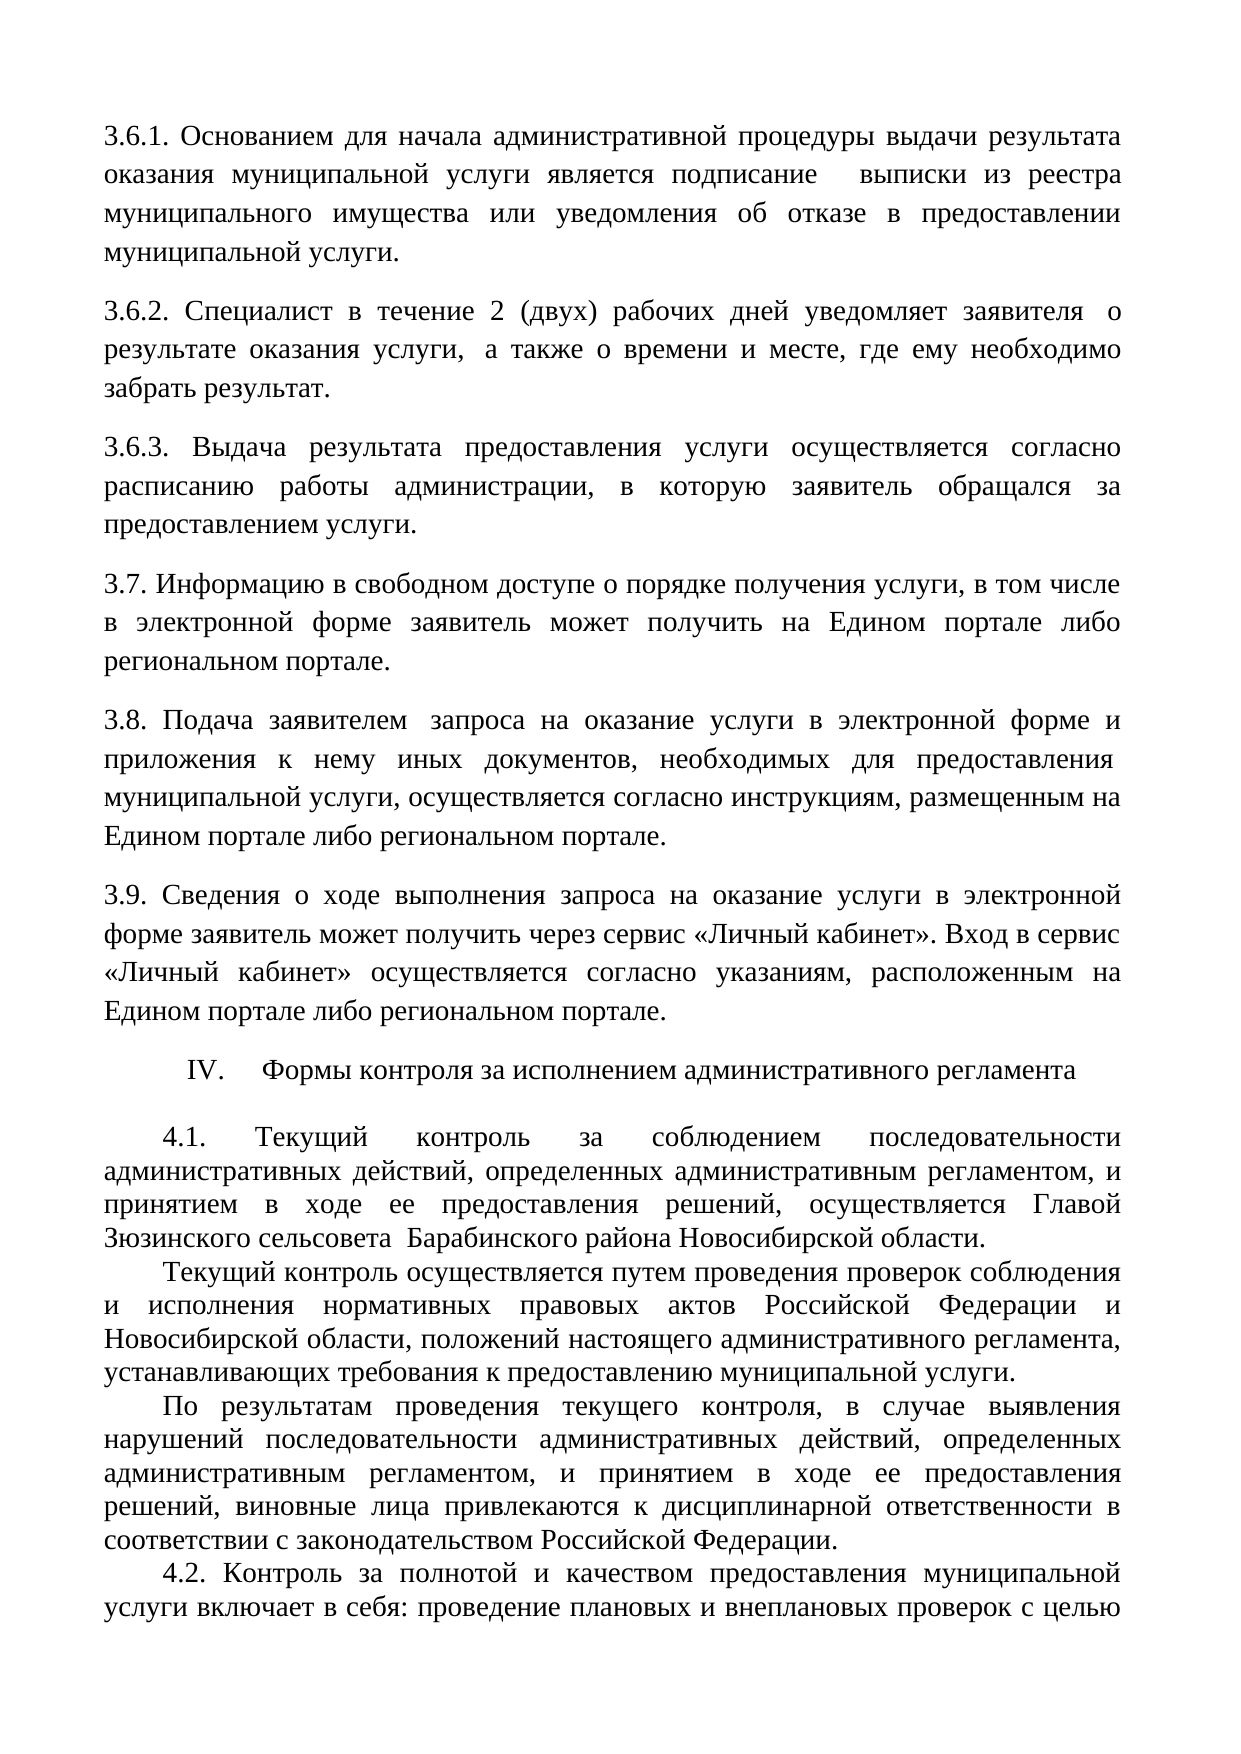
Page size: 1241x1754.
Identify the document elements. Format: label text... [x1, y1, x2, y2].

text 3.9. Сведения о ходе выполнения запроса на оказание услуги в электронной форме заявитель может получить через сервис «Личный кабинет». Вход в сервис «Личный кабинет» осуществляется согласно указаниям, расположенным на Едином портале либо региональном портале. [103, 877, 1122, 1027]
text 3.8. Подача заявителем запроса на оказание услуги в электронной форме и приложения к нему иных документов, необходимых для предоставления муниципальной услуги, осуществляется согласно инструкциям, размещенным на Едином портале либо региональном портале. [103, 702, 1122, 852]
text 4.1. Текущий контроль за соблюдением последовательности административных действий, определенных административным регламентом, и принятием в ходе ее предоставления решений, осуществляется Главой Зюзинского сельсовета Барабинского района Новосибирской области. [103, 1119, 1122, 1254]
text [103, 1556, 1122, 1623]
text 3.6.2. Специалист в течение 2 (двух) рабочих дней уведомляет заявителя о результате оказания услуги, а также о времени и месте, где ему необходимо забрать результат. [103, 293, 1122, 404]
list Формы контроля за исполнением административного регламента [141, 1052, 1122, 1086]
text 3.6.3. Выдача результата предоставления услуги осуществляется согласно расписанию работы администрации, в которую заявитель обращался за предоставлением услуги. [103, 429, 1122, 540]
text 3.6.1. Основанием для начала административной процедуры выдачи результата оказания муниципальной услуги является подписание выписки из реестра муниципального имущества или уведомления об отказе в предоставлении муниципальной услуги. [103, 118, 1122, 267]
text Текущий контроль осуществляется путем проведения проверок соблюдения и исполнения нормативных правовых актов Российской Федерации и Новосибирской области, положений настоящего административного регламента, устанавливающих требования к предоставлению муниципальной услуги. [103, 1254, 1122, 1388]
text 3.7. Информацию в свободном доступе о порядке получения услуги, в том числе в электронной форме заявитель может получить на Едином портале либо региональном портале. [103, 566, 1122, 677]
text По результатам проведения текущего контроля, в случае выявления нарушений последовательности административных действий, определенных административным регламентом, и принятием в ходе ее предоставления решений, виновные лица привлекаются к дисциплинарной ответственности в соответствии с законодательством Российской Федерации. [103, 1388, 1122, 1556]
